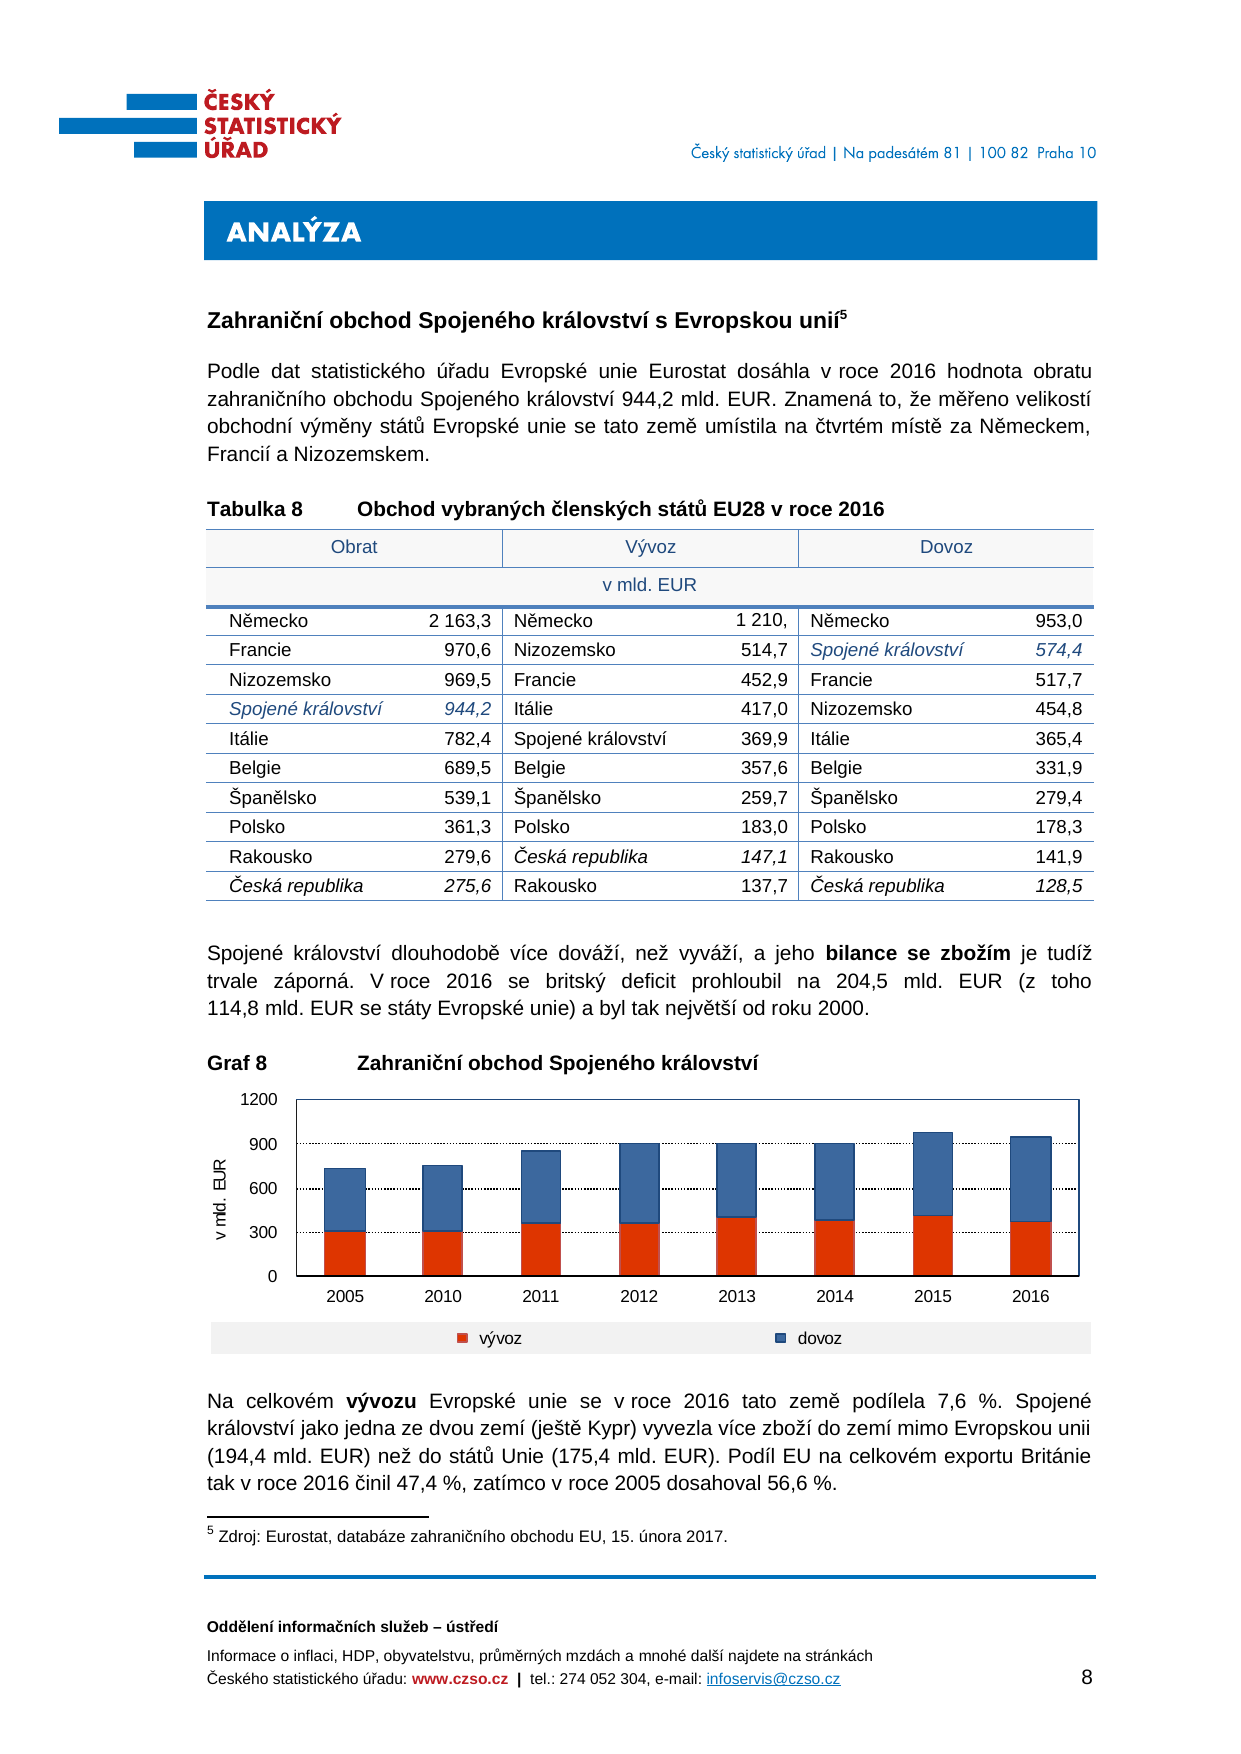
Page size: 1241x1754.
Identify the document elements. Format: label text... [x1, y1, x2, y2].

table_cell Itálie [799, 724, 1011, 753]
text Zahraniční obchod Spojeného království s Evropskou unií [207, 307, 1092, 333]
table_cell Rakousko [503, 872, 714, 900]
table_cell Španělsko [206, 783, 417, 812]
table_cell v mld. EUR [206, 568, 1093, 605]
table_cell Nizozemsko [799, 695, 1011, 723]
table_cell Německo [206, 609, 417, 635]
text Podle dat statistického úřadu Evropské unie Eurostat dosáhla v roce 2016 hodnota obratu zahraničního obchodu Spojeného království 944,2 mld. EUR. Znamená to, že měřeno velikostí obchodní výměny států Evropské unie se tato země umístila na čtvrtém místě za Německem, Francií a Nizozemskem. [207, 359, 1092, 466]
table_cell Francie [503, 665, 714, 694]
text Spojené království dlouhodobě více dováží, než vyváží, a jeho bilance se zbožím je tudíž trvale záporná. V roce 2016 se britský deficit prohloubil na 204,5 mld. EUR (z toho 114,8 mld. EUR se státy Evropské unie) a byl tak největší od roku 2000. [207, 941, 1092, 1020]
table_cell 178,3 [1011, 813, 1093, 841]
table_cell 970,6 [417, 636, 502, 664]
table_cell 357,6 [714, 754, 798, 782]
table_cell Spojené království [206, 695, 417, 723]
table_cell 259,7 [714, 783, 798, 812]
table_cell 944,2 [417, 695, 502, 723]
table_header Obrat [206, 530, 502, 567]
table_cell 969,5 [417, 665, 502, 694]
table_cell Španělsko [503, 783, 714, 812]
table_cell Nizozemsko [206, 665, 417, 694]
table_cell Spojené království [799, 636, 1011, 664]
table_cell 279,6 [417, 842, 502, 871]
table_cell Nizozemsko [503, 636, 714, 664]
text Na celkovém vývozu Evropské unie se v roce 2016 tato země podílela 7,6 %. Spojené království jako jedna ze dvou zemí (ještě Kypr) vyvezla více zboží do zemí mimo Evropskou unii (194,4 mld. EUR) než do států Unie (175,4 mld. EUR). Podíl EU na celkovém exportu Británie tak v roce 2016 činil 47,4 %, zatímco v roce 2005 dosahoval 56,6 %. [207, 1389, 1092, 1495]
table_cell 183,0 [714, 813, 798, 841]
text Graf 8 Zahraniční obchod Spojeného království [207, 1051, 1092, 1075]
text Tabulka 8 Obchod vybraných členských států EU28 v roce 2016 [207, 497, 1092, 521]
table_cell 417,0 [714, 695, 798, 723]
table_cell 514,7 [714, 636, 798, 664]
table_cell 517,7 [1011, 665, 1093, 694]
table_cell 361,3 [417, 813, 502, 841]
table_cell Belgie [799, 754, 1011, 782]
table_cell 539,1 [417, 783, 502, 812]
table_header Vývoz [503, 530, 798, 567]
table_cell 128,5 [1011, 872, 1093, 900]
table_cell Polsko [799, 813, 1011, 841]
table_cell Rakousko [206, 842, 417, 871]
table_cell Spojené království [503, 724, 714, 753]
table_cell 689,5 [417, 754, 502, 782]
table_cell 782,4 [417, 724, 502, 753]
table_cell 369,9 [714, 724, 798, 753]
table_cell 452,9 [714, 665, 798, 694]
table_cell Česká republika [503, 842, 714, 871]
table_cell 331,9 [1011, 754, 1093, 782]
table_cell 275,6 [417, 872, 502, 900]
table_cell Německo [799, 609, 1011, 635]
table_cell 365,4 [1011, 724, 1093, 753]
table_cell Česká republika [206, 872, 417, 900]
table_cell Itálie [503, 695, 714, 723]
table_cell Polsko [503, 813, 714, 841]
table_cell Francie [799, 665, 1011, 694]
table_cell Belgie [206, 754, 417, 782]
table_cell Španělsko [799, 783, 1011, 812]
table_header Dovoz [799, 530, 1093, 567]
table_cell 1 210,3 [714, 609, 798, 635]
table_cell 454,8 [1011, 695, 1093, 723]
table_cell 279,4 [1011, 783, 1093, 812]
table_cell 137,7 [714, 872, 798, 900]
table_cell 574,4 [1011, 636, 1093, 664]
table_cell Itálie [206, 724, 417, 753]
table_cell 2 163,3 [417, 609, 502, 635]
table_cell Belgie [503, 754, 714, 782]
table_cell Německo [503, 609, 714, 635]
table_cell 953,0 [1011, 609, 1093, 635]
table_cell Rakousko [799, 842, 1011, 871]
table_cell 141,9 [1011, 842, 1093, 871]
table_cell Polsko [206, 813, 417, 841]
table_cell Česká republika [799, 872, 1011, 900]
table_cell Francie [206, 636, 417, 664]
table_cell 147,1 [714, 842, 798, 871]
